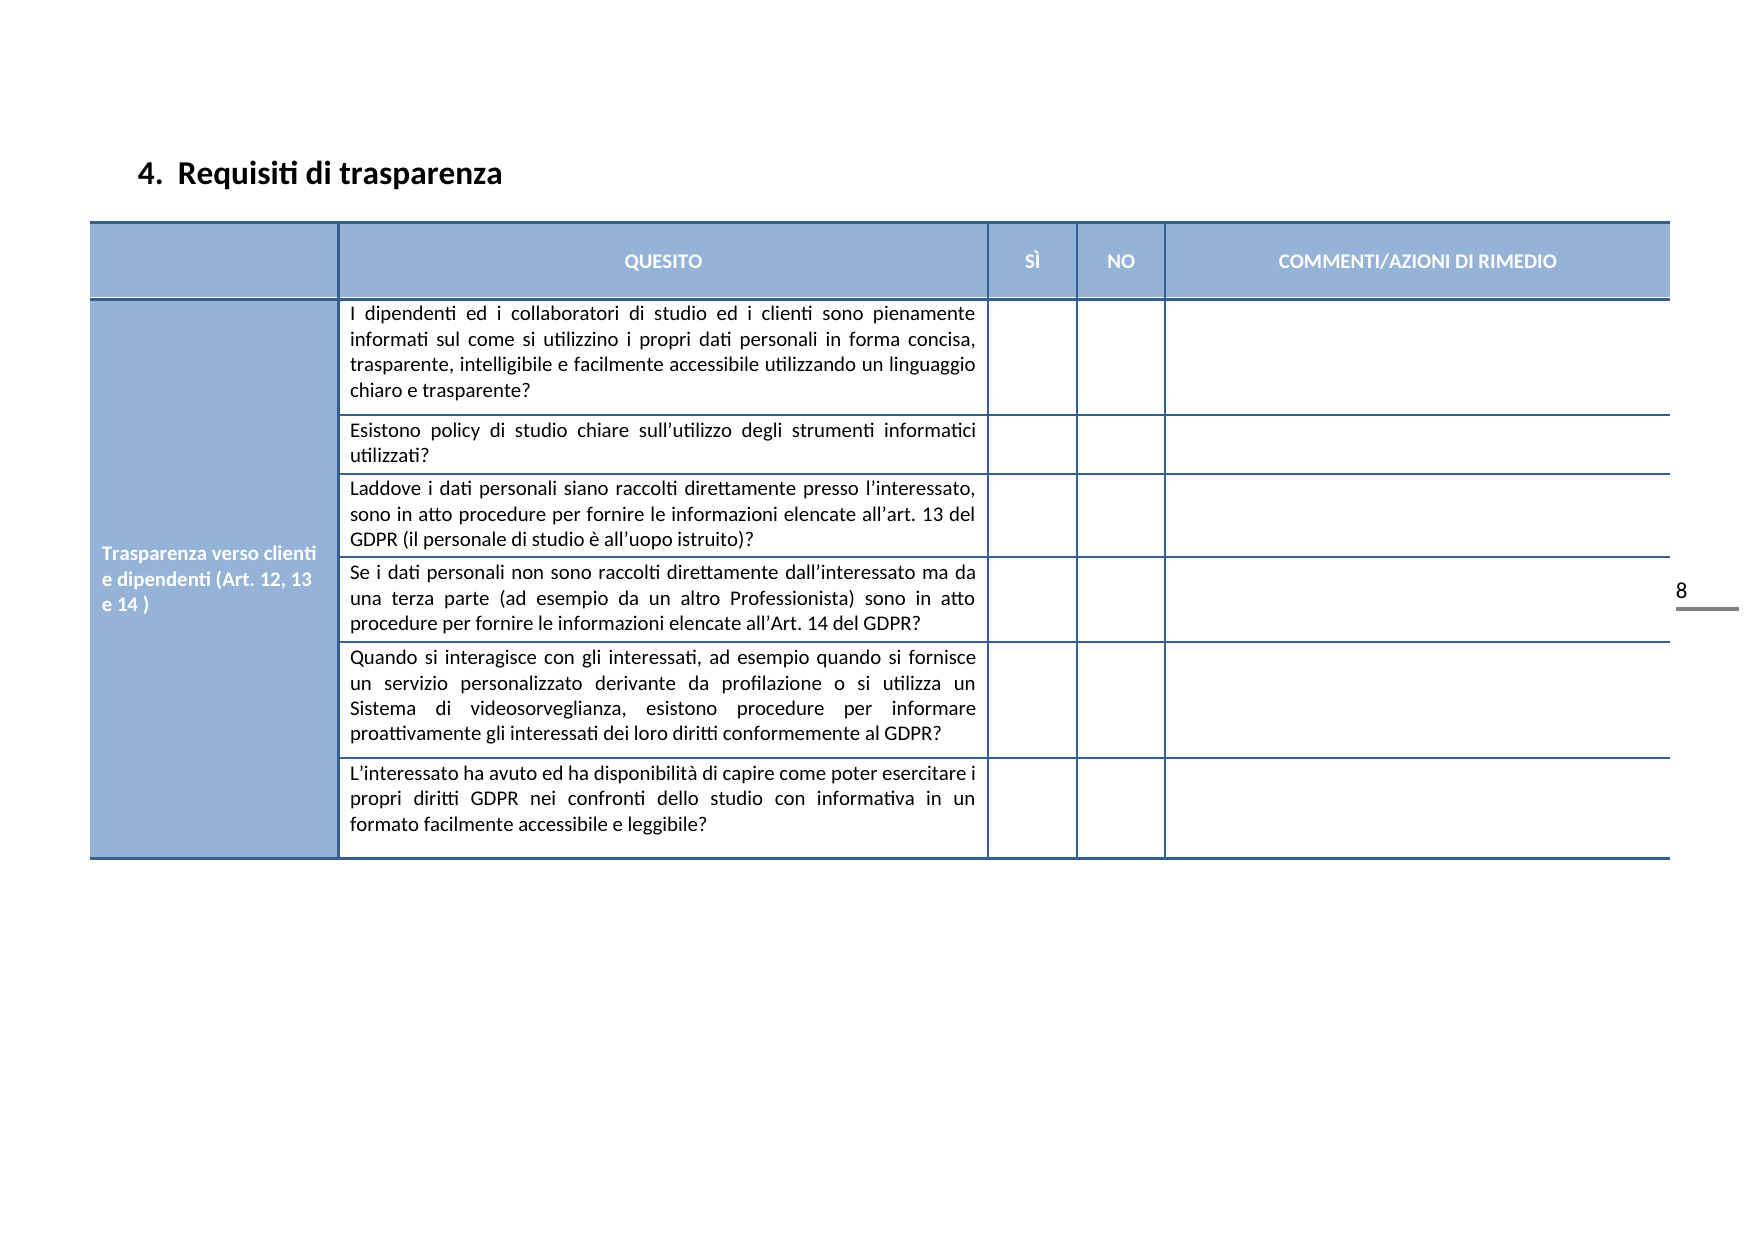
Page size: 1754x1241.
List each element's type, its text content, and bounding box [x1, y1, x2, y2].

table_cell [1078, 759, 1164, 857]
table_cell Trasparenza verso clienti e dipendenti (Art. 12, 13 e 14 ) [90, 301, 337, 857]
table_header QUESITO [340, 224, 987, 297]
table_cell [1166, 759, 1670, 857]
table_cell Laddove i dati personali siano raccolti direttamente presso l’interessato, sono in atto procedure per fornire le informazioni elencate all’art. 13 del GDPR (il personale di studio è all’uopo istruito)? [340, 475, 987, 556]
table_cell [989, 558, 1076, 641]
table_cell [1166, 416, 1670, 472]
table_cell Esistono policy di studio chiare sull’utilizzo degli strumenti informatici utilizzati? [340, 416, 987, 472]
table_cell [1078, 416, 1164, 472]
table_cell [1166, 475, 1670, 556]
table_header NO [1078, 224, 1164, 297]
subtitle Requisiti di trasparenza [138, 152, 1604, 192]
table_cell [1166, 558, 1670, 641]
table_cell [1078, 301, 1164, 414]
table_header COMMENTI/AZIONI DI RIMEDIO [1166, 224, 1670, 297]
table_cell Se i dati personali non sono raccolti direttamente dall’interessato ma da una terza parte (ad esempio da un altro Professionista) sono in atto procedure per fornire le informazioni elencate all’Art. 14 del GDPR? [340, 558, 987, 641]
table_cell L’interessato ha avuto ed ha disponibilità di capire come poter esercitare i propri diritti GDPR nei confronti dello studio con informativa in un formato facilmente accessibile e leggibile? [340, 759, 987, 857]
table_cell Quando si interagisce con gli interessati, ad esempio quando si fornisce un servizio personalizzato derivante da profilazione o si utilizza un Sistema di videosorveglianza, esistono procedure per informare proattivamente gli interessati dei loro diritti conformemente al GDPR? [340, 643, 987, 757]
table_cell [989, 643, 1076, 757]
table_cell [1166, 301, 1670, 414]
table_cell [1166, 643, 1670, 757]
table_cell I dipendenti ed i collaboratori di studio ed i clienti sono pienamente informati sul come si utilizzino i propri dati personali in forma concisa, trasparente, intelligibile e facilmente accessibile utilizzando un linguaggio chiaro e trasparente? [340, 301, 987, 414]
table_cell [989, 416, 1076, 472]
table_cell [1078, 643, 1164, 757]
table_header [90, 224, 337, 297]
table_cell [989, 301, 1076, 414]
table_header SÌ [989, 224, 1076, 297]
table_cell [1078, 558, 1164, 641]
table_cell [989, 759, 1076, 857]
table_cell [1078, 475, 1164, 556]
table_cell [989, 475, 1076, 556]
